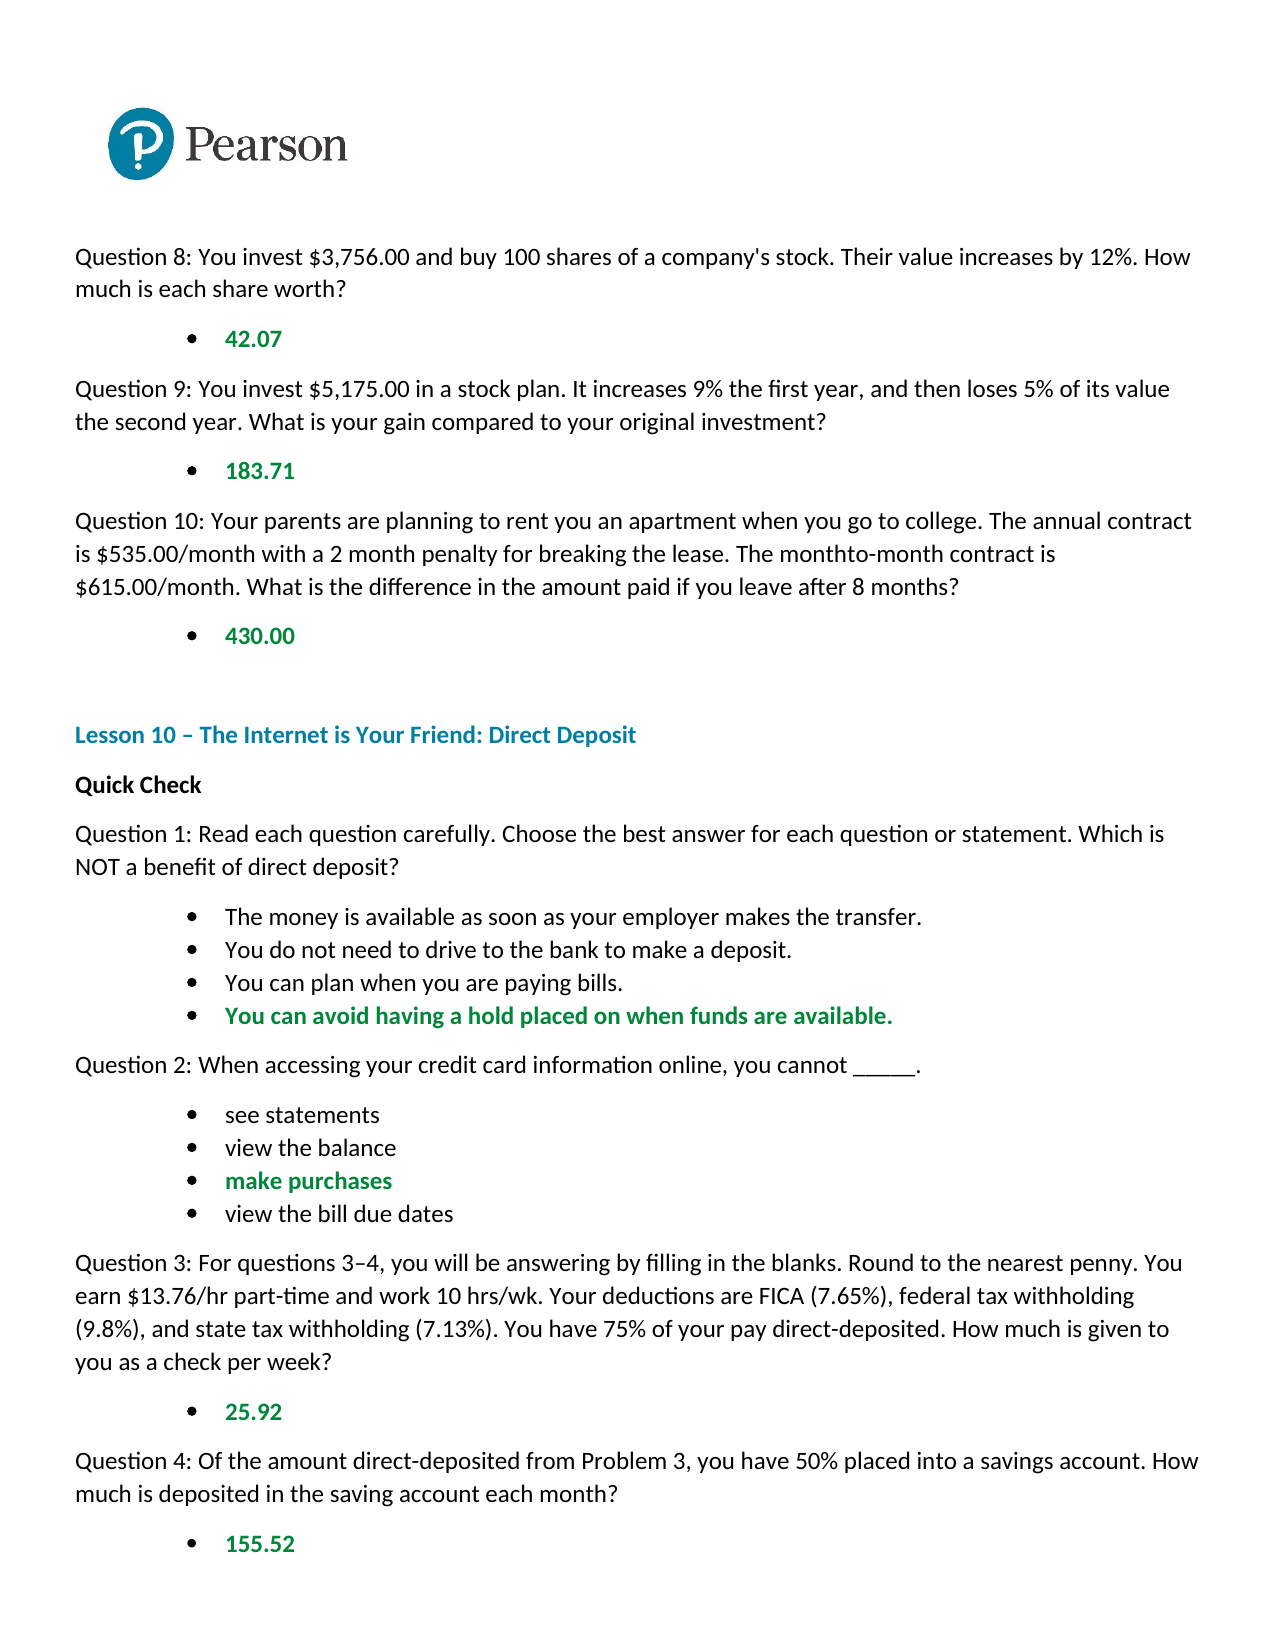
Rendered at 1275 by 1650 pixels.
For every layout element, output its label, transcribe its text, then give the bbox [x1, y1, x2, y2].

text Question 2: When accessing your credit card information online, you cannot _____. [75, 1049, 1200, 1080]
list 430.00 [187, 620, 1200, 651]
list view the balance [187, 1132, 1200, 1162]
text Question 1: Read each question carefully. Choose the best answer for each question or statement. Which is NOT a benefit of direct deposit? [75, 819, 1200, 882]
list 183.71 [187, 455, 1200, 486]
list view the bill due dates [187, 1198, 1200, 1228]
picture [75, 75, 380, 213]
text Question 4: Of the amount direct-deposited from Problem 3, you have 50% placed into a savings account. How much is deposited in the saving account each month? [75, 1445, 1200, 1509]
text Quick Check [75, 769, 1200, 799]
list The money is available as soon as your employer makes the transfer. [187, 901, 1200, 932]
text Question 3: For questions 3–4, you will be answering by filling in the blanks. Round to the nearest penny. You earn $13.76/hr part-time and work 10 hrs/wk. Your deductions are FICA (7.65%), federal tax withholding (9.8%), and state tax withholding (7.13%). You have 75% of your pay direct-deposited. How much is given to you as a check per week? [75, 1247, 1200, 1377]
list You can avoid having a hold placed on when funds are available. [187, 1000, 1200, 1030]
text Lesson 10 – The Internet is Your Friend: Direct Deposit [75, 719, 1200, 750]
list 25.92 [187, 1396, 1200, 1426]
text Question 8: You invest $3,756.00 and buy 100 shares of a company's stock. Their value increases by 12%. How much is each share worth? [75, 241, 1200, 304]
list 155.52 [187, 1528, 1200, 1558]
text Question 10: Your parents are planning to rent you an apartment when you go to college. The annual contract is $535.00/month with a 2 month penalty for breaking the lease. The monthto-month contract is $615.00/month. What is the difference in the amount paid if you leave after 8 months? [75, 505, 1200, 601]
list You can plan when you are paying bills. [187, 967, 1200, 997]
list make purchases [187, 1165, 1200, 1195]
list 42.07 [187, 323, 1200, 354]
list see statements [187, 1099, 1200, 1129]
text Question 9: You invest $5,175.00 in a stock plan. It increases 9% the first year, and then loses 5% of its value the second year. What is your gain compared to your original investment? [75, 373, 1200, 436]
list You do not need to drive to the bank to make a deposit. [187, 934, 1200, 964]
